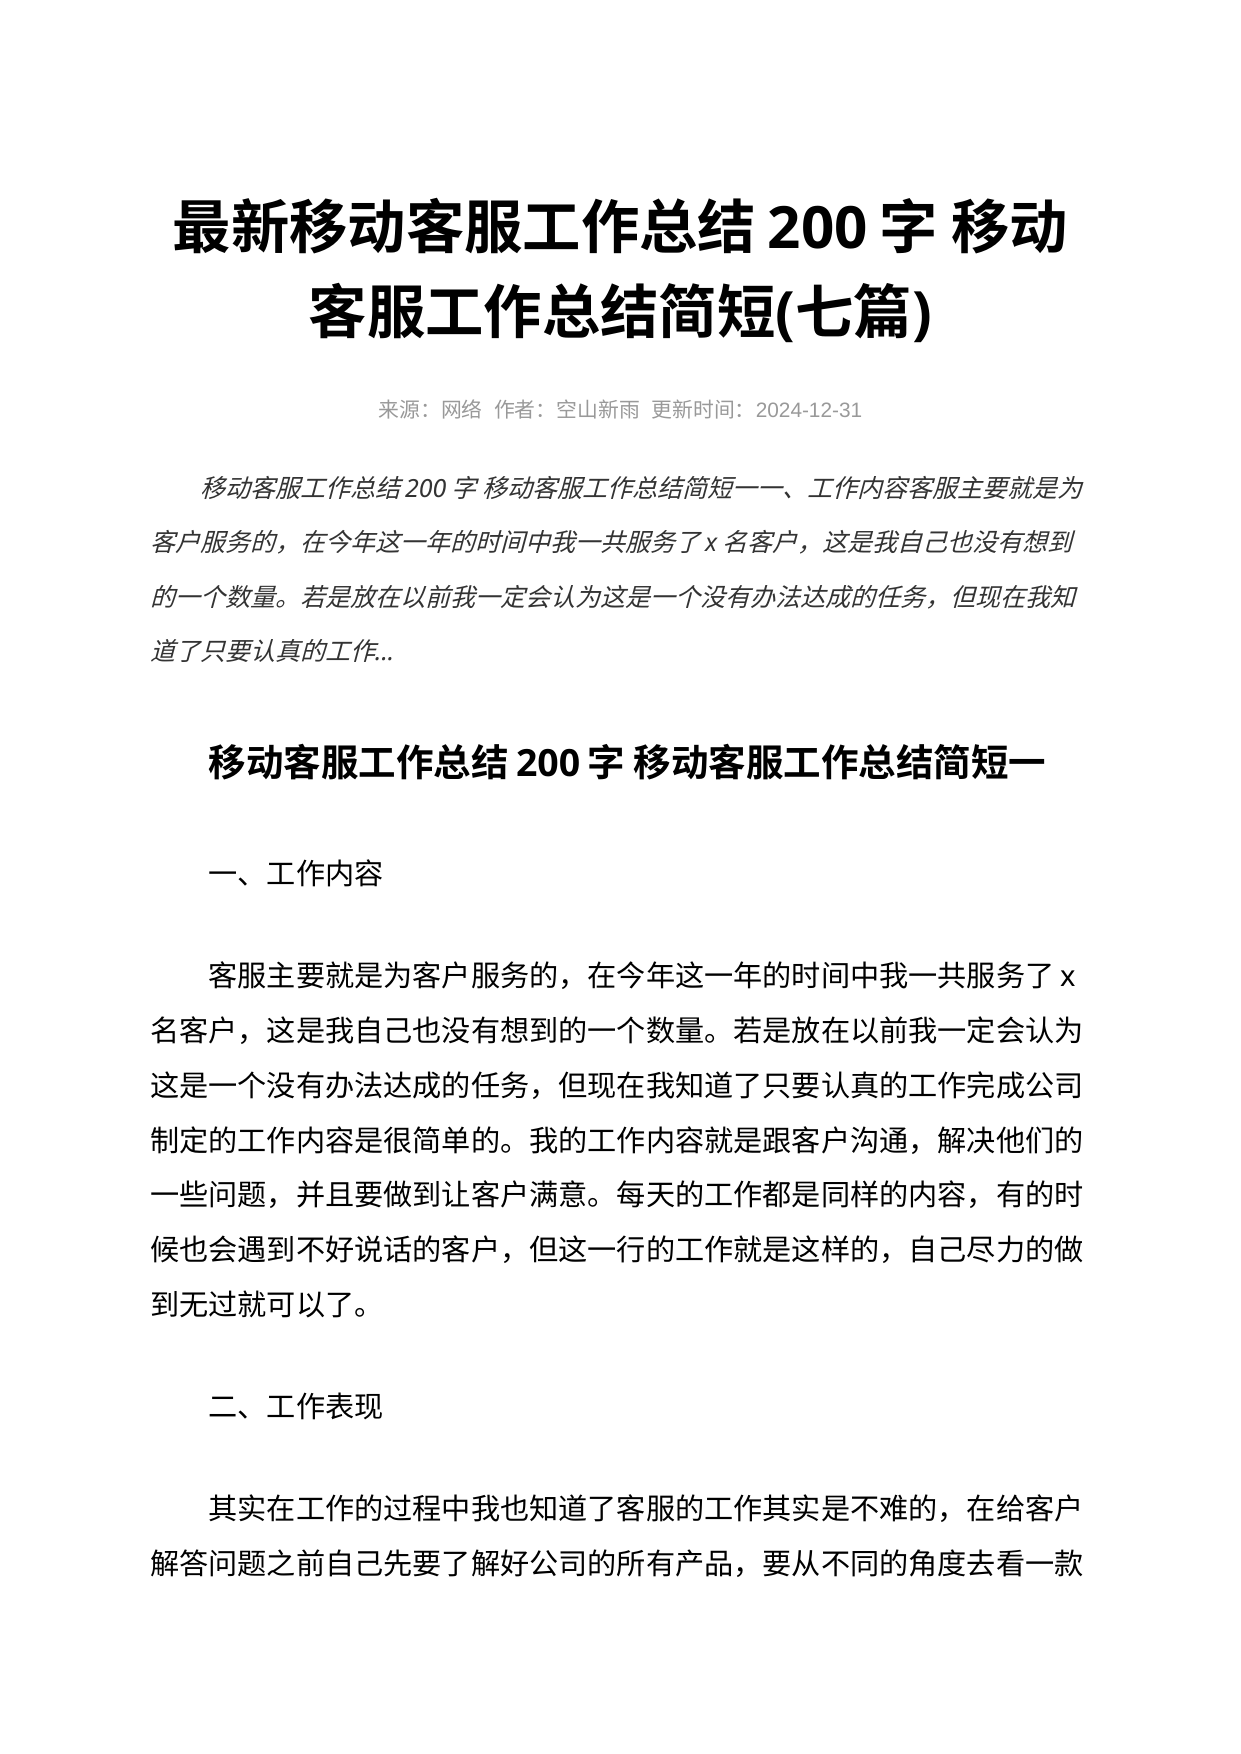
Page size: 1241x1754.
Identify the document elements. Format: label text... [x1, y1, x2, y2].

text 移动客服工作总结200字 移动客服工作总结简短一一、工作内容客服主要就是为客户服务的，在今年这一年的时间中我一共服务了x名客户，这是我自己也没有想到的一个数量。若是放在以前我一定会认为这是一个没有办法达成的任务，但现在我知道了只要认真的工作... [150, 468, 1090, 668]
text 二、工作表现 [150, 1383, 1090, 1426]
subtitle 最新移动客服工作总结200字 移动客服工作总结简短(七篇) [150, 181, 1090, 351]
text 客服主要就是为客户服务的，在今年这一年的时间中我一共服务了x名客户，这是我自己也没有想到的一个数量。若是放在以前我一定会认为这是一个没有办法达成的任务，但现在我知道了只要认真的工作完成公司制定的工作内容是很简单的。我的工作内容就是跟客户沟通，解决他们的一些问题，并且要做到让客户满意。每天的工作都是同样的内容，有的时候也会遇到不好说话的客户，但这一行的工作就是这样的，自己尽力的做到无过就可以了。 [150, 952, 1090, 1324]
text 一、工作内容 [150, 851, 1090, 893]
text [150, 1485, 1090, 1582]
text 来源：网络 作者：空山新雨 更新时间：2024-12-31 [150, 398, 1090, 422]
text 移动客服工作总结200字 移动客服工作总结简短一 [150, 733, 1090, 787]
